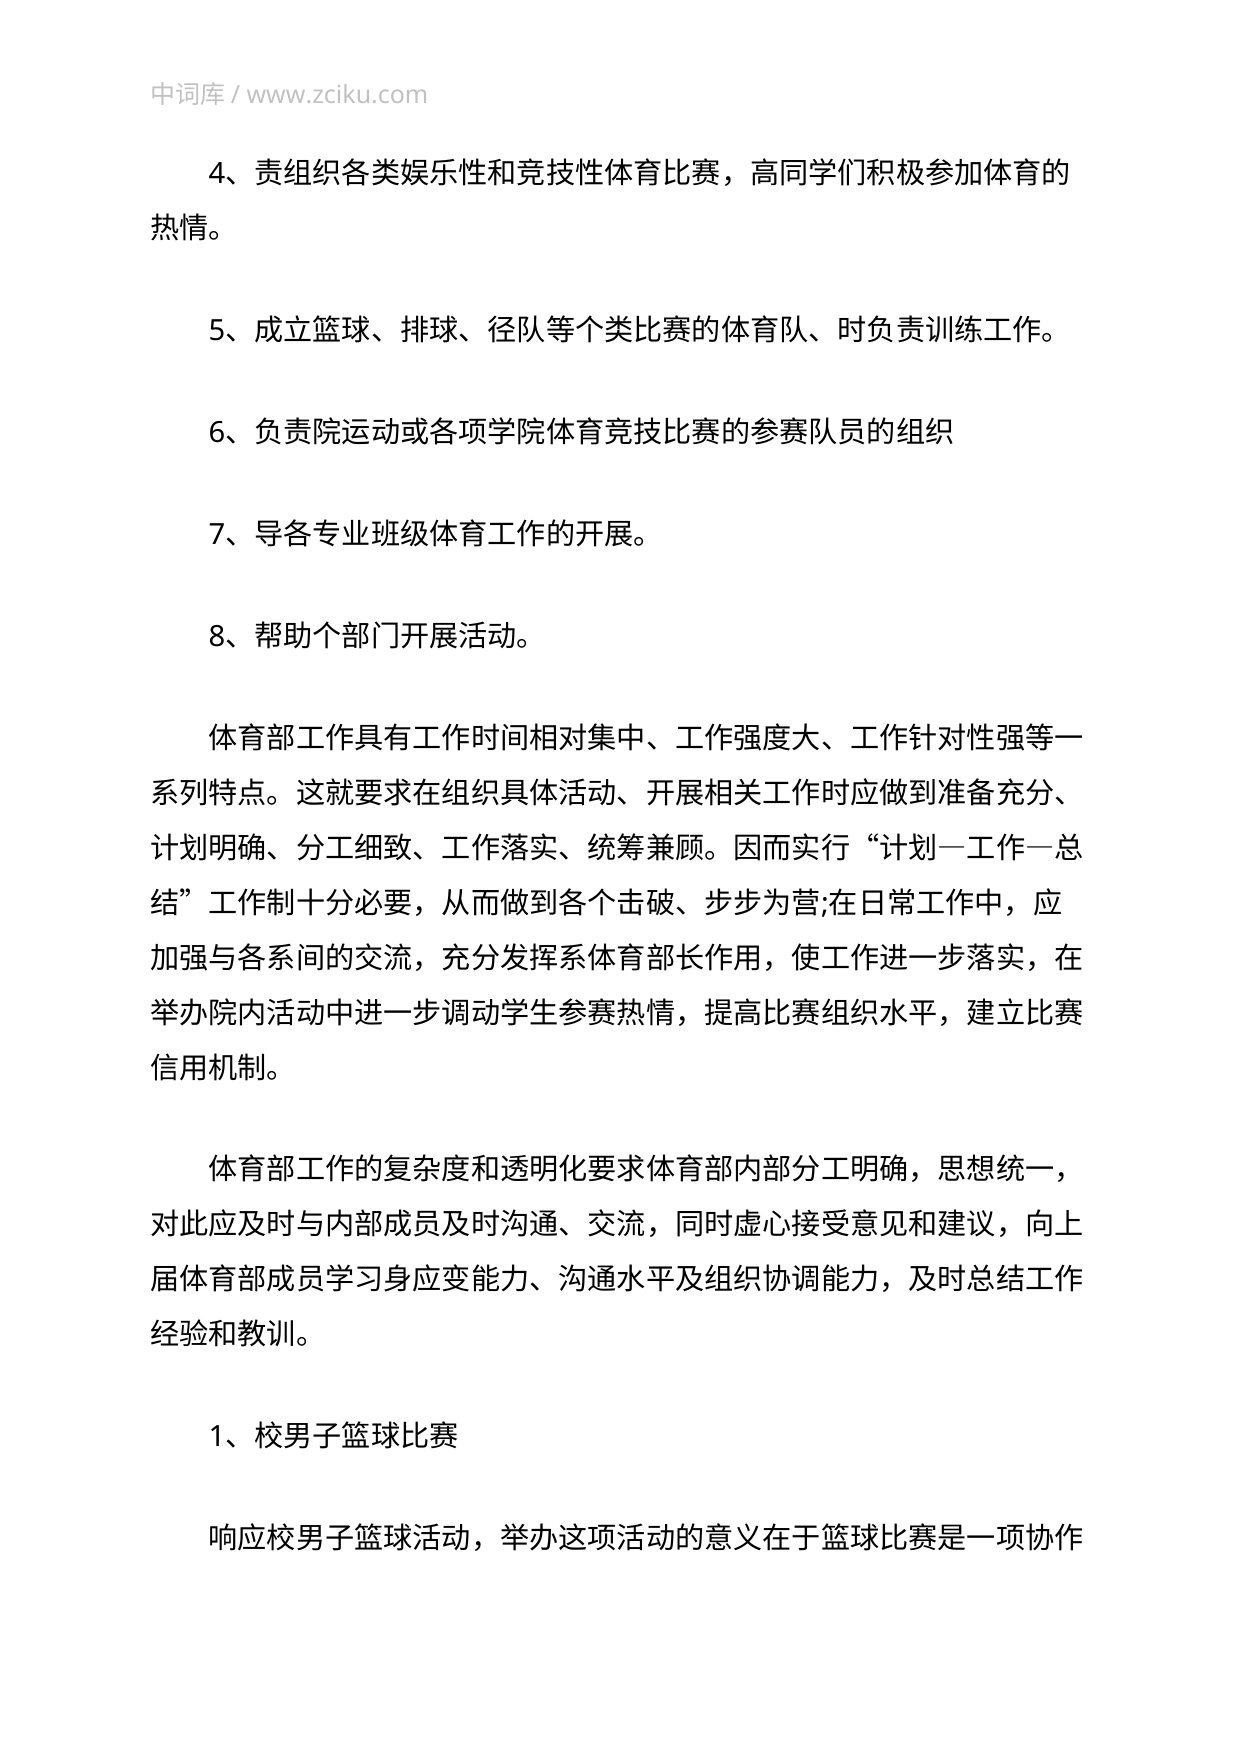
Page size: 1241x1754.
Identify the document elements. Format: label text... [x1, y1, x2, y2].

text 体育部工作的复杂度和透明化要求体育部内部分工明确，思想统一，对此应及时与内部成员及时沟通、交流，同时虚心接受意见和建议，向上届体育部成员学习身应变能力、沟通水平及组织协调能力，及时总结工作经验和教训。 [150, 1146, 1090, 1353]
text 7、导各专业班级体育工作的开展。 [150, 511, 1090, 553]
text 5、成立篮球、排球、径队等个类比赛的体育队、时负责训练工作。 [150, 307, 1090, 349]
text 4、责组织各类娱乐性和竞技性体育比赛，高同学们积极参加体育的热情。 [150, 150, 1090, 247]
text 6、负责院运动或各项学院体育竞技比赛的参赛队员的组织 [150, 409, 1090, 451]
text 1、校男子篮球比赛 [150, 1412, 1090, 1455]
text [150, 1514, 1090, 1557]
text 8、帮助个部门开展活动。 [150, 613, 1090, 655]
text 体育部工作具有工作时间相对集中、工作强度大、工作针对性强等一系列特点。这就要求在组织具体活动、开展相关工作时应做到准备充分、计划明确、分工细致、工作落实、统筹兼顾。因而实行“计划—工作—总结”工作制十分必要，从而做到各个击破、步步为营;在日常工作中，应加强与各系间的交流，充分发挥系体育部长作用，使工作进一步落实，在举办院内活动中进一步调动学生参赛热情，提高比赛组织水平，建立比赛信用机制。 [150, 715, 1090, 1086]
